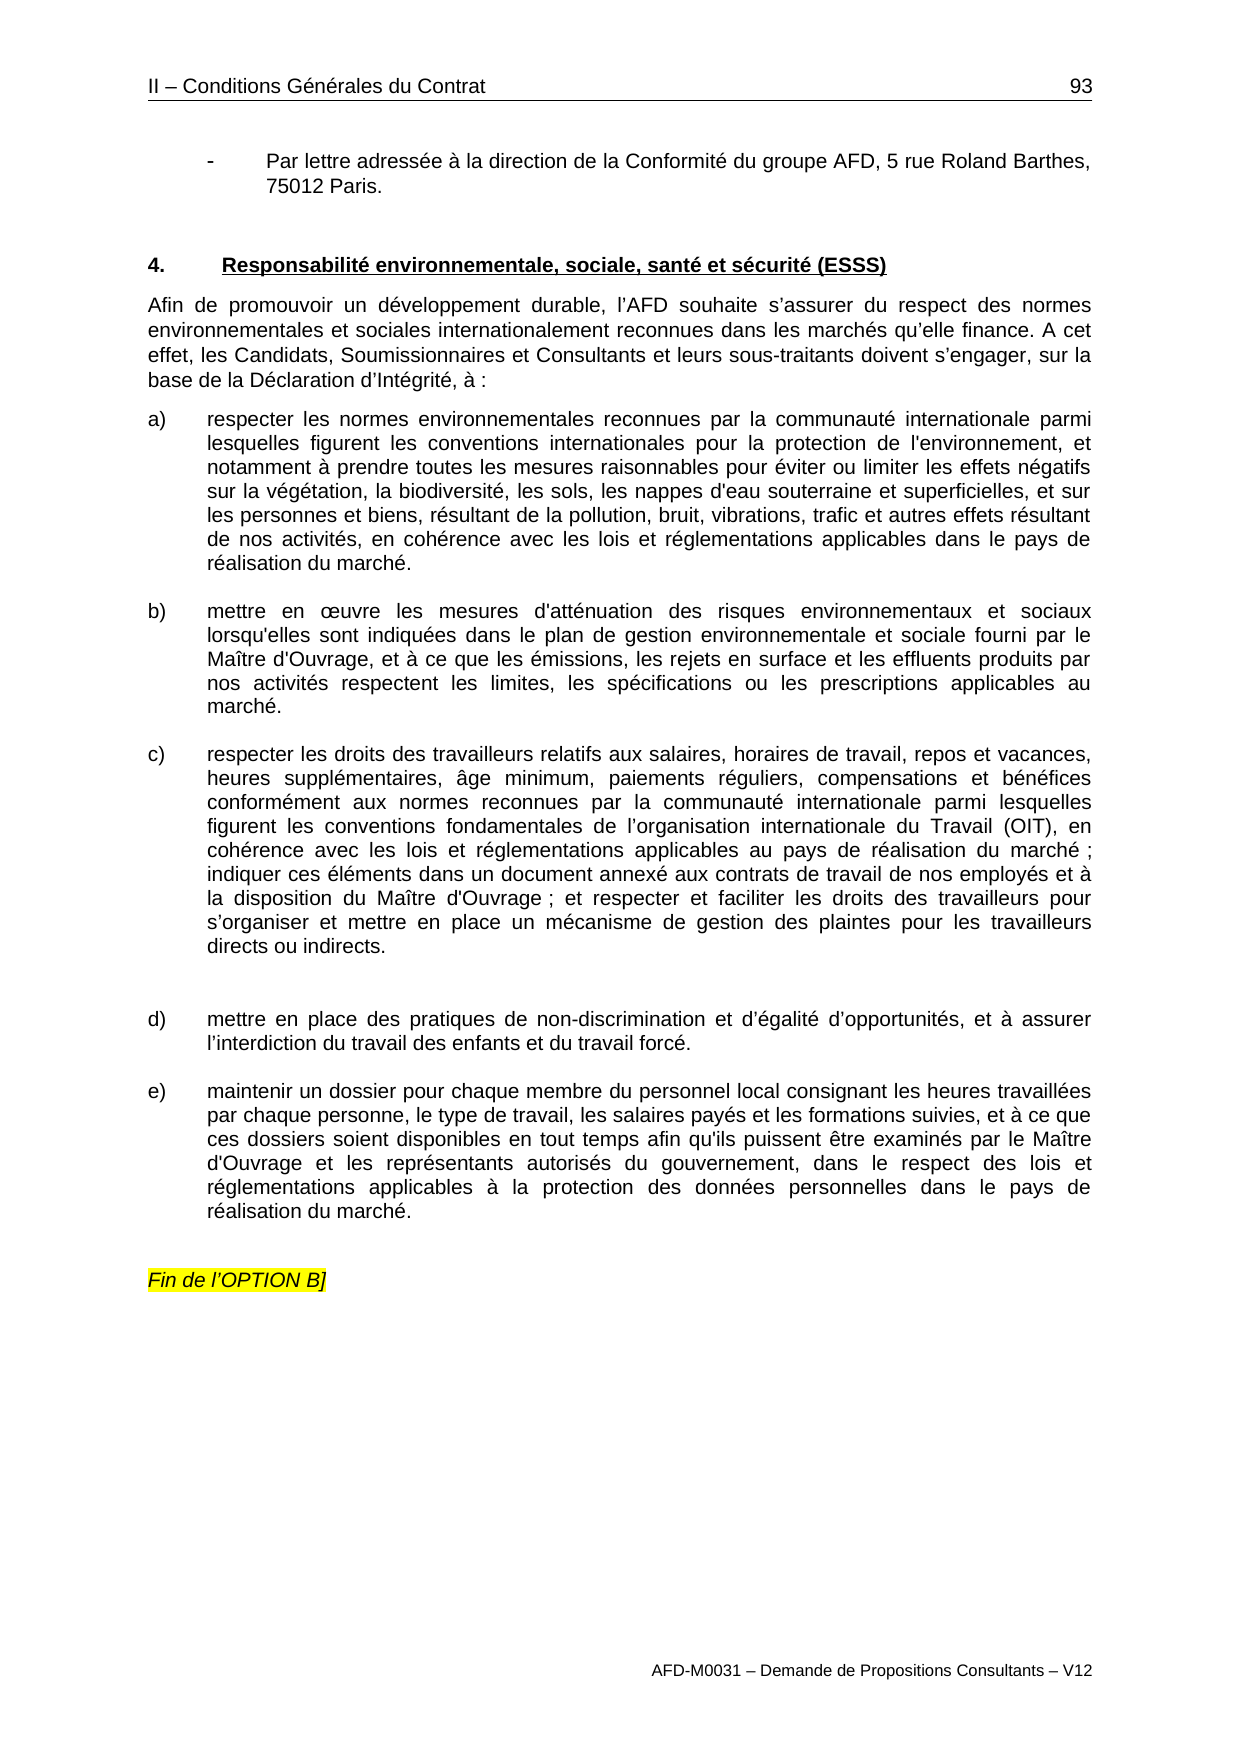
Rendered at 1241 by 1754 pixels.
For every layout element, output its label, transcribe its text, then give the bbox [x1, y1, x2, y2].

list respecter les normes environnementales reconnues par la communauté internationale parmi lesquelles figurent les conventions internationales pour la protection de l'environnement, et notamment à prendre toutes les mesures raisonnables pour éviter ou limiter les effets négatifs sur la végétation, la biodiversité, les sols, les nappes d'eau souterraine et superficielles, et sur les personnes et biens, résultant de la pollution, bruit, vibrations, trafic et autres effets résultant de nos activités, en cohérence avec les lois et réglementations applicables dans le pays de réalisation du marché. [148, 407, 1092, 574]
list respecter les droits des travailleurs relatifs aux salaires, horaires de travail, repos et vacances, heures supplémentaires, âge minimum, paiements réguliers, compensations et bénéfices conformément aux normes reconnues par la communauté internationale parmi lesquelles figurent les conventions fondamentales de l’organisation internationale du Travail (OIT), en cohérence avec les lois et réglementations applicables au pays de réalisation du marché ; indiquer ces éléments dans un document annexé aux contrats de travail de nos employés et à la disposition du Maître d'Ouvrage ; et respecter et faciliter les droits des travailleurs pour s’organiser et mettre en place un mécanisme de gestion des plaintes pour les travailleurs directs ou indirects. [148, 742, 1092, 958]
list mettre en place des pratiques de non-discrimination et d’égalité d’opportunités, et à assurer l’interdiction du travail des enfants et du travail forcé. [148, 1007, 1092, 1055]
text Fin de l’OPTION B] [148, 1267, 1092, 1292]
text Afin de promouvoir un développement durable, l’AFD souhaite s’assurer du respect des normes environnementales et sociales internationalement reconnues dans les marchés qu’elle finance. A cet effet, les Candidats, Soumissionnaires et Consultants et leurs sous-traitants doivent s’engager, sur la base de la Déclaration d’Intégrité, à : [148, 292, 1092, 392]
list Responsabilité environnementale, sociale, santé et sécurité (ESSS) [148, 252, 1092, 277]
list mettre en œuvre les mesures d'atténuation des risques environnementaux et sociaux lorsqu'elles sont indiquées dans le plan de gestion environnementale et sociale fourni par le Maître d'Ouvrage, et à ce que les émissions, les rejets en surface et les effluents produits par nos activités respectent les limites, les spécifications ou les prescriptions applicables au marché. [148, 598, 1092, 718]
list maintenir un dossier pour chaque membre du personnel local consignant les heures travaillées par chaque personne, le type de travail, les salaires payés et les formations suivies, et à ce que ces dossiers soient disponibles en tout temps afin qu'ils puissent être examinés par le Maître d'Ouvrage et les représentants autorisés du gouvernement, dans le respect des lois et réglementations applicables à la protection des données personnelles dans le pays de réalisation du marché. [148, 1079, 1092, 1222]
list Par lettre adressée à la direction de la Conformité du groupe AFD, 5 rue Roland Barthes, 75012 Paris. [207, 148, 1092, 198]
